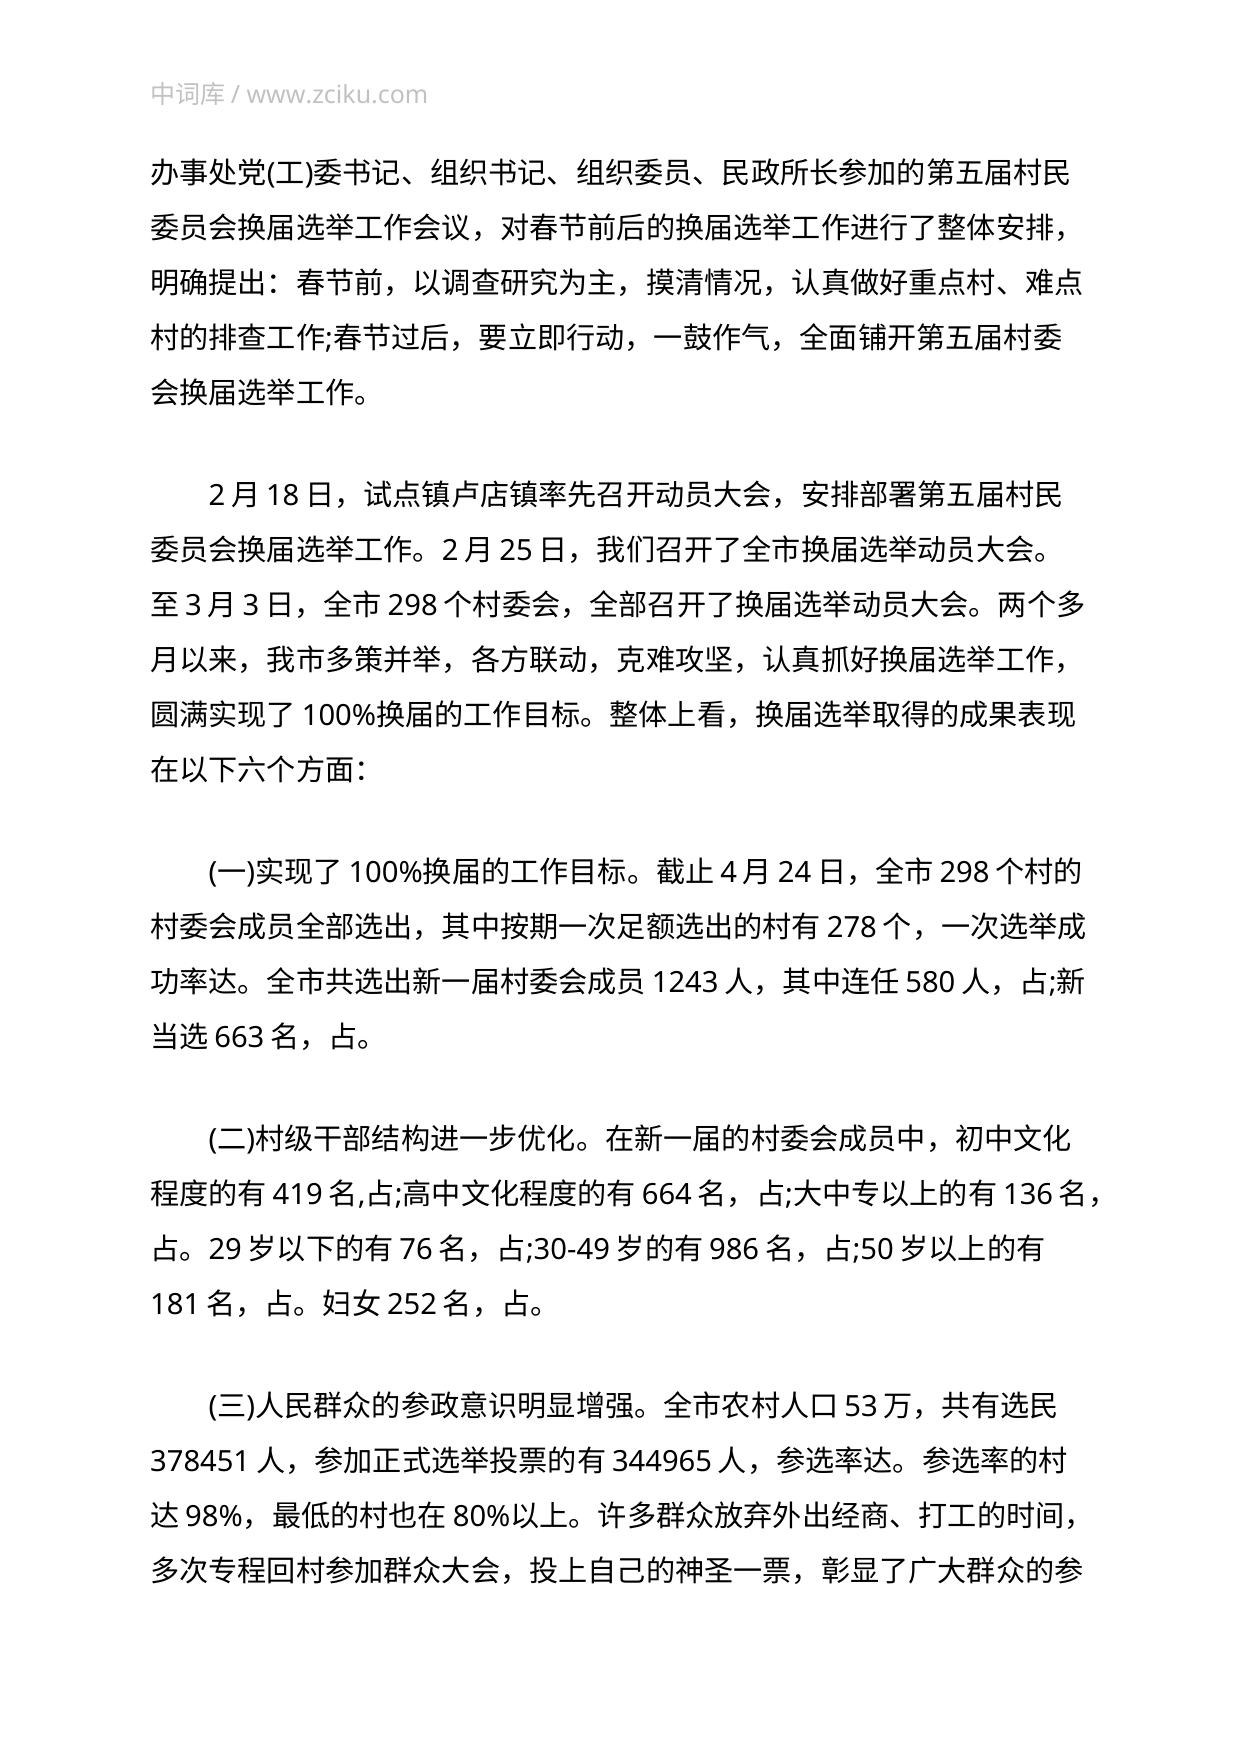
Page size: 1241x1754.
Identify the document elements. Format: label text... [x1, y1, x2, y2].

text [150, 150, 1090, 412]
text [150, 1382, 1090, 1589]
text (二)村级干部结构进一步优化。在新一届的村委会成员中，初中文化程度的有419名,占;高中文化程度的有664名，占;大中专以上的有136名，占。29岁以下的有76名，占;30-49岁的有986名，占;50岁以上的有181名，占。妇女252名，占。 [150, 1115, 1090, 1323]
text 2月18日，试点镇卢店镇率先召开动员大会，安排部署第五届村民委员会换届选举工作。2月25日，我们召开了全市换届选举动员大会。至3月3日，全市298个村委会，全部召开了换届选举动员大会。两个多月以来，我市多策并举，各方联动，克难攻坚，认真抓好换届选举工作，圆满实现了100%换届的工作目标。整体上看，换届选举取得的成果表现在以下六个方面： [150, 472, 1090, 789]
text (一)实现了100%换届的工作目标。截止4月24日，全市298个村的村委会成员全部选出，其中按期一次足额选出的村有278个，一次选举成功率达。全市共选出新一届村委会成员1243人，其中连任580人，占;新当选663名，占。 [150, 848, 1090, 1056]
